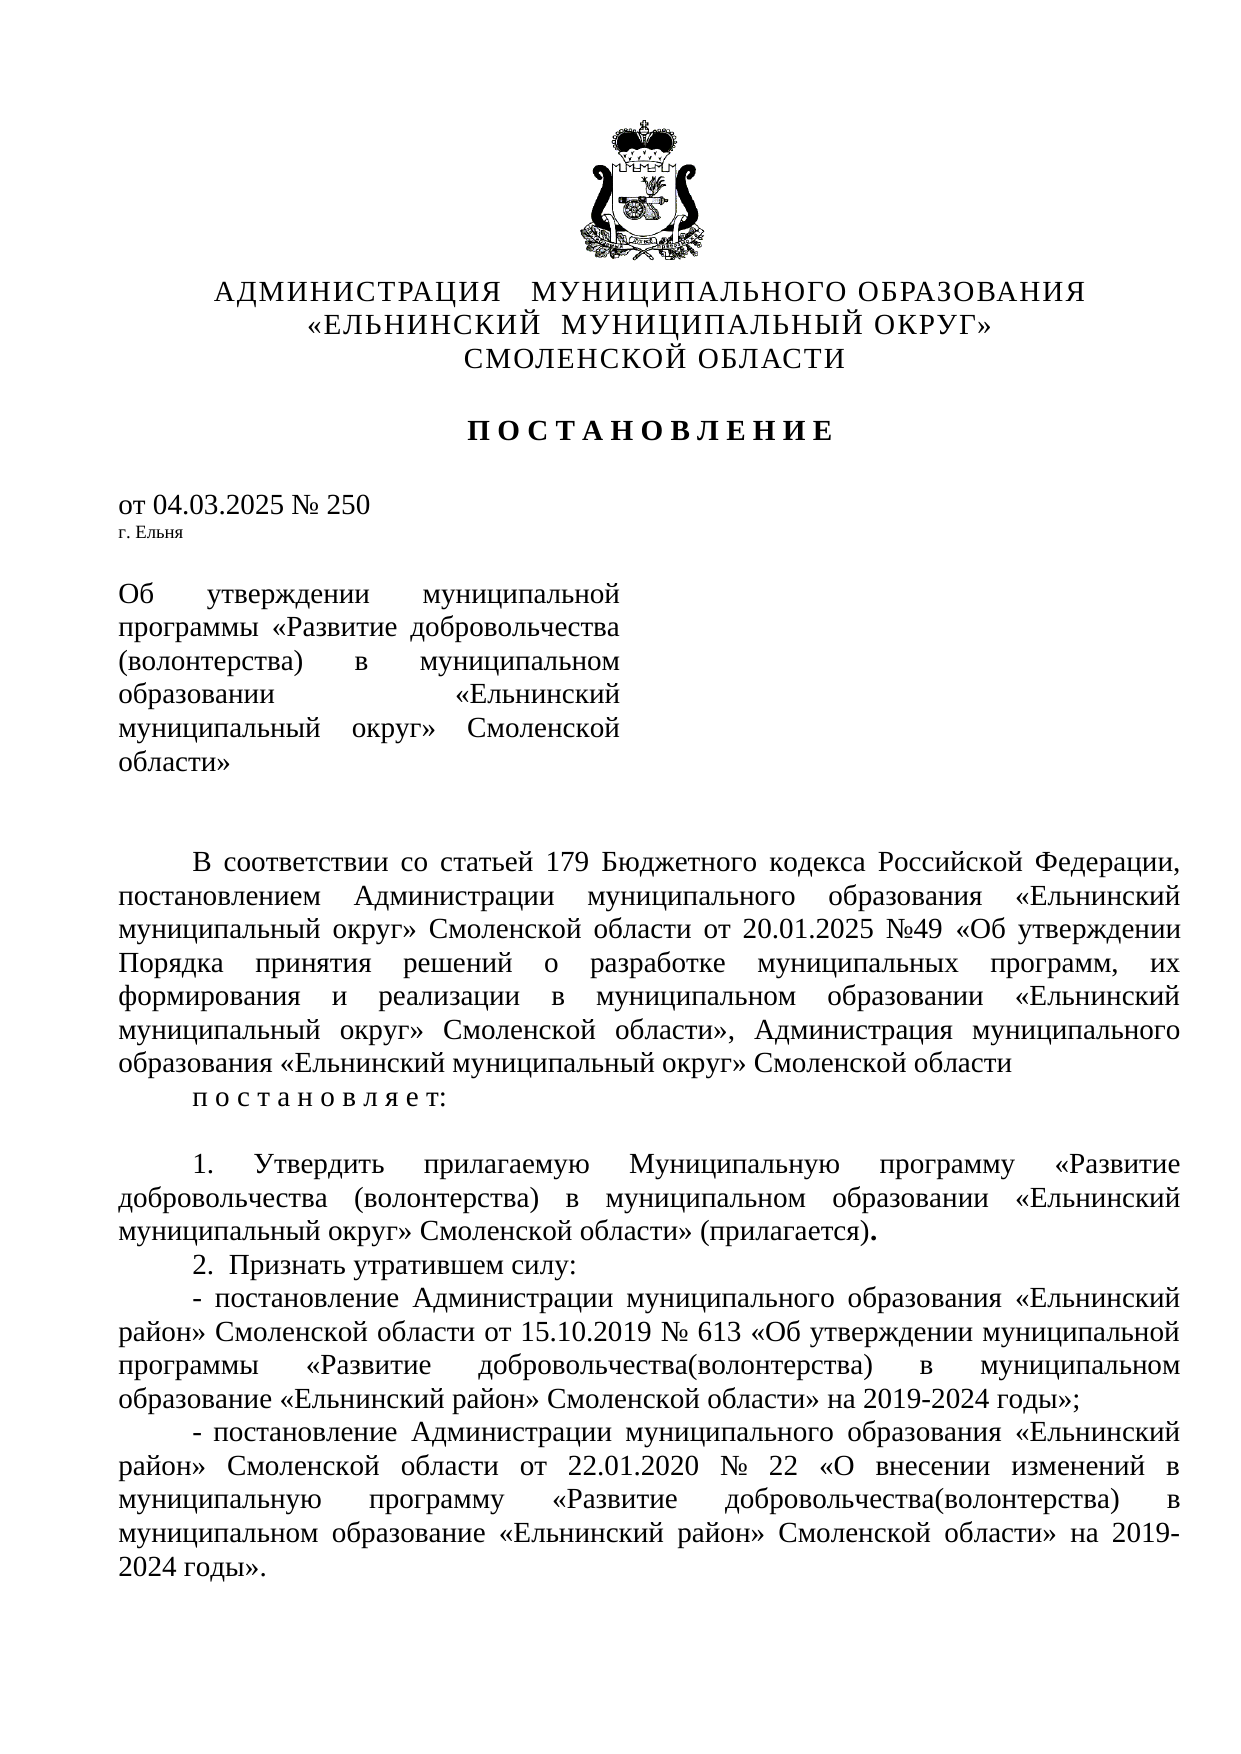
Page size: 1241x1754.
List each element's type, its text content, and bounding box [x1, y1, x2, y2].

text - постановление Администрации муниципального образования «Ельнинский район» Смоленской области от 15.10.2019 № 613 «Об утверждении муниципальной программы «Развитие добровольчества(волонтерства) в муниципальном образование «Ельнинский район» Смоленской области» на 2019-2024 годы»; [118, 1280, 1181, 1414]
text СМОЛЕНСКОЙ ОБЛАСТИ [118, 341, 1181, 374]
subtitle П О С Т А Н О В Л Е Н И Е [118, 413, 1181, 446]
picture [579, 118, 705, 262]
text - постановление Администрации муниципального образования «Ельнинский район» Смоленской области от 22.01.2020 № 22 «О внесении изменений в муниципальную программу «Развитие добровольчества(волонтерства) в муниципальном образование «Ельнинский район» Смоленской области» на 2019-2024 годы». [118, 1414, 1181, 1582]
text 1. Утвердить прилагаемую Муниципальную программу «Развитие добровольчества (волонтерства) в муниципальном образовании «Ельнинский муниципальный округ» Смоленской области» (прилагается). [118, 1146, 1181, 1247]
text 2. Признать утратившем силу: [118, 1247, 1181, 1280]
text В соответствии со статьей 179 Бюджетного кодекса Российской Федерации, постановлением Администрации муниципального образования «Ельнинский муниципальный округ» Смоленской области от 20.01.2025 №49 «Об утверждении Порядка принятия решений о разработке муниципальных программ, их формирования и реализации в муниципальном образовании «Ельнинский муниципальный округ» Смоленской области», Администрация муниципального образования «Ельнинский муниципальный округ» Смоленской области [118, 844, 1181, 1079]
list г. Ельня [118, 521, 1050, 542]
text «ЕЛЬНИНСКИЙ МУНИЦИПАЛЬНЫЙ ОКРУГ» [118, 307, 1181, 341]
text Об утверждении муниципальной программы «Развитие добровольчества (волонтерства) в муниципальном образовании «Ельнинский муниципальный округ» Смоленской области» [118, 576, 620, 777]
text АДМИНИСТРАЦИЯ МУНИЦИПАЛЬНОГО ОБРАЗОВАНИЯ [118, 274, 1181, 307]
list от 04.03.2025 № 250 [118, 487, 1050, 521]
text п о с т а н о в л я е т: [118, 1079, 1181, 1113]
